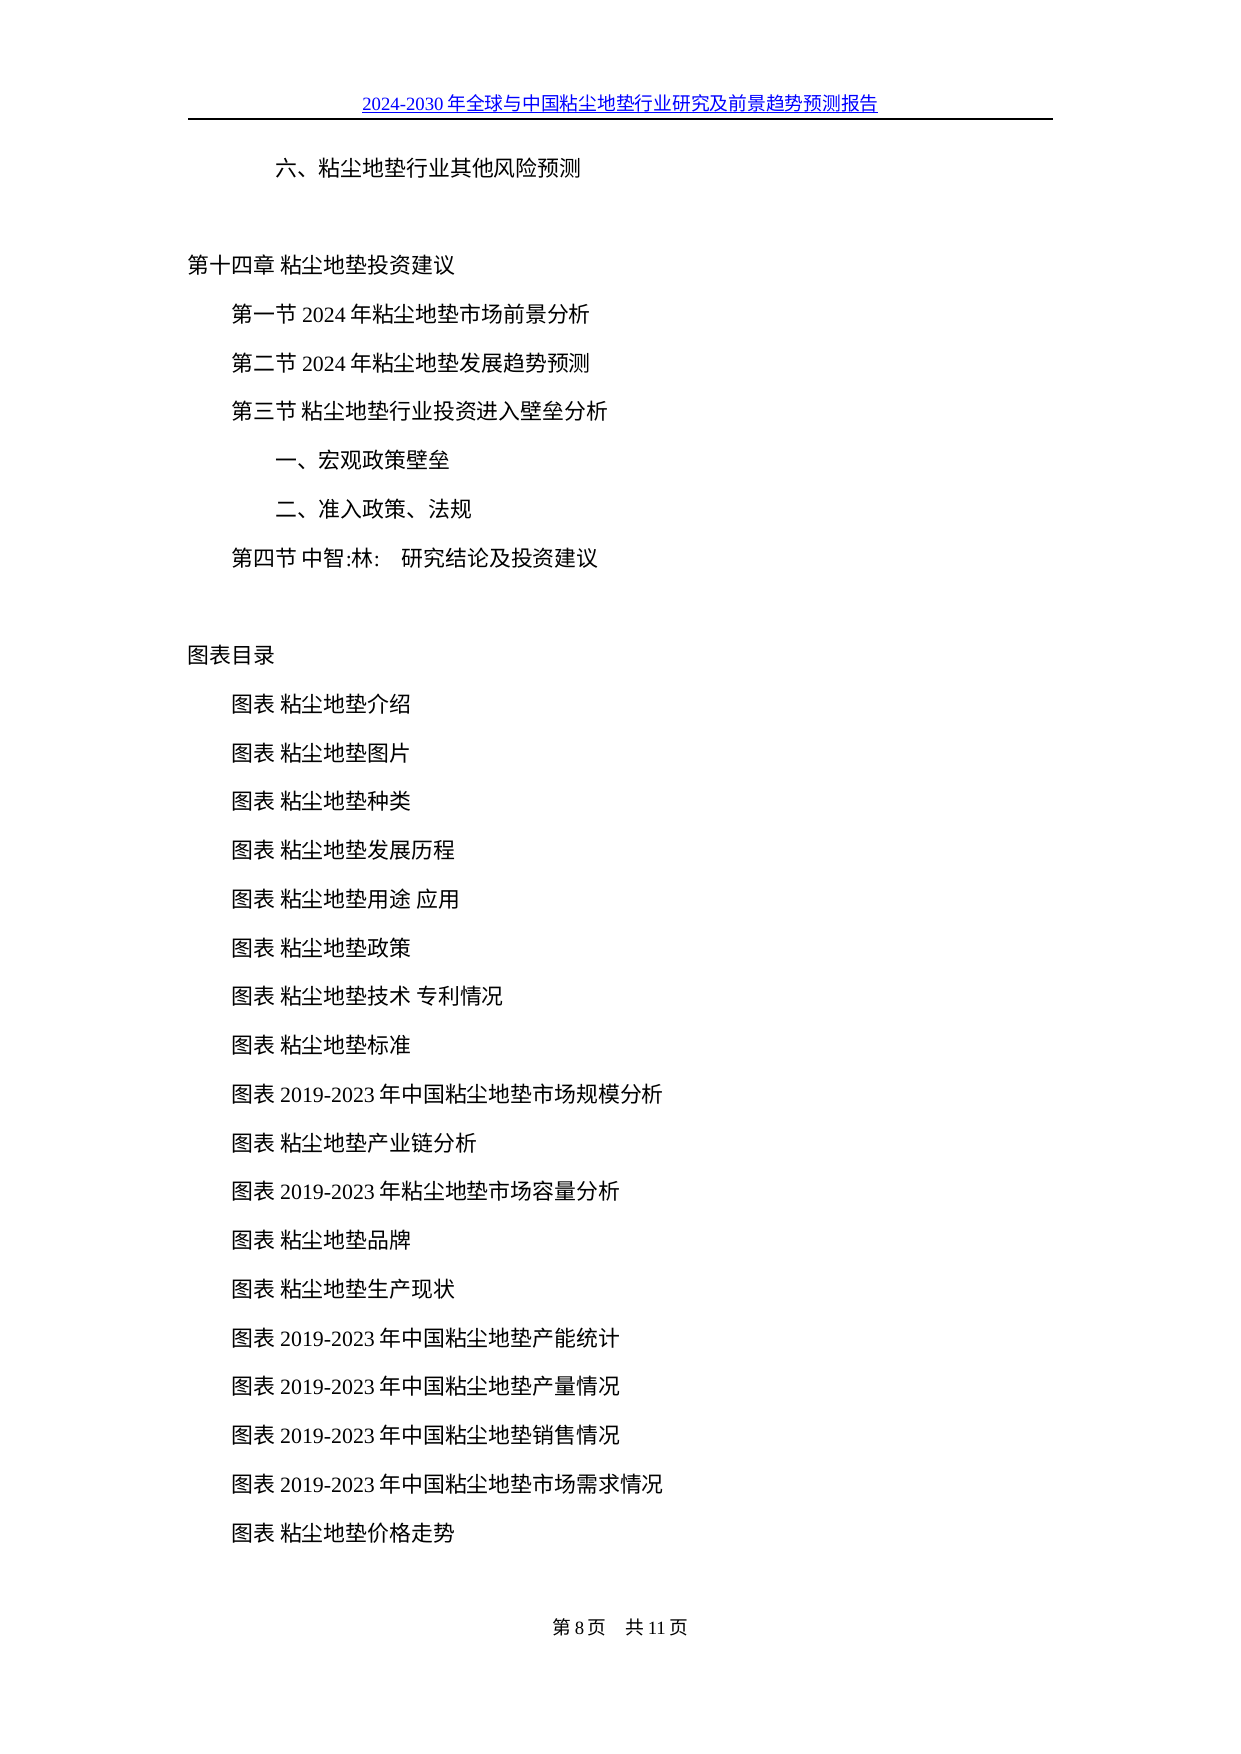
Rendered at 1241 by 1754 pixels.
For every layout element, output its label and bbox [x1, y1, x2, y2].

text [187, 150, 1053, 1548]
